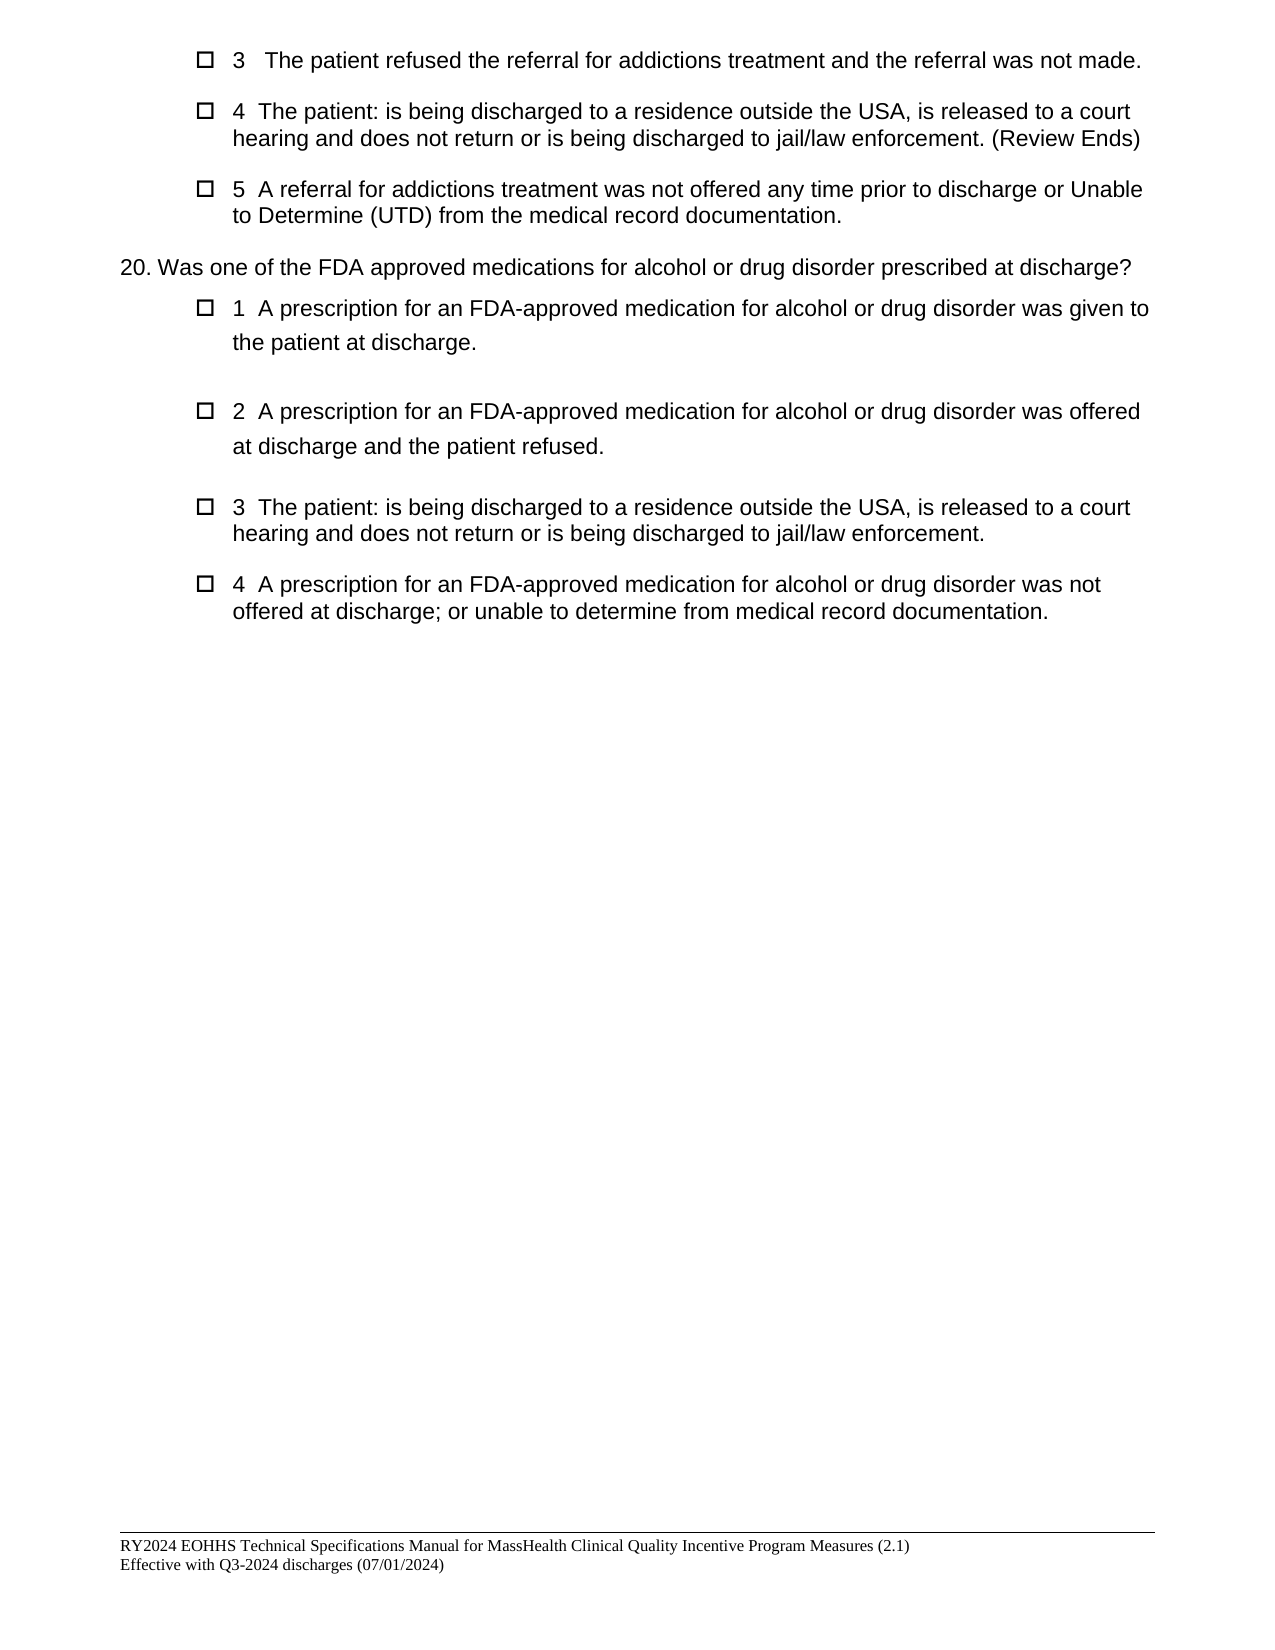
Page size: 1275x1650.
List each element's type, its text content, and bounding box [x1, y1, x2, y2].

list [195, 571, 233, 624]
list 5 A referral for addictions treatment was not offered any time prior to discharge or Unable to Determine (UTD) from the medical record documentation. [195, 176, 1155, 229]
subtitle Was one of the FDA approved medications for alcohol or drug disorder prescribed at discharge? [120, 254, 1155, 280]
list 3 The patient refused the referral for addictions treatment and the referral was not made. [195, 47, 1155, 73]
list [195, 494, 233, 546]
list 2 A prescription for an FDA-approved medication for alcohol or drug disorder was offered at discharge and the patient refused. [195, 390, 1155, 459]
list 4 The patient: is being discharged to a residence outside the USA, is released to a court hearing and does not return or is being discharged to jail/law enforcement. (Review Ends) [195, 98, 1155, 151]
list 1 A prescription for an FDA-approved medication for alcohol or drug disorder was given to the patient at discharge. [195, 286, 1155, 355]
